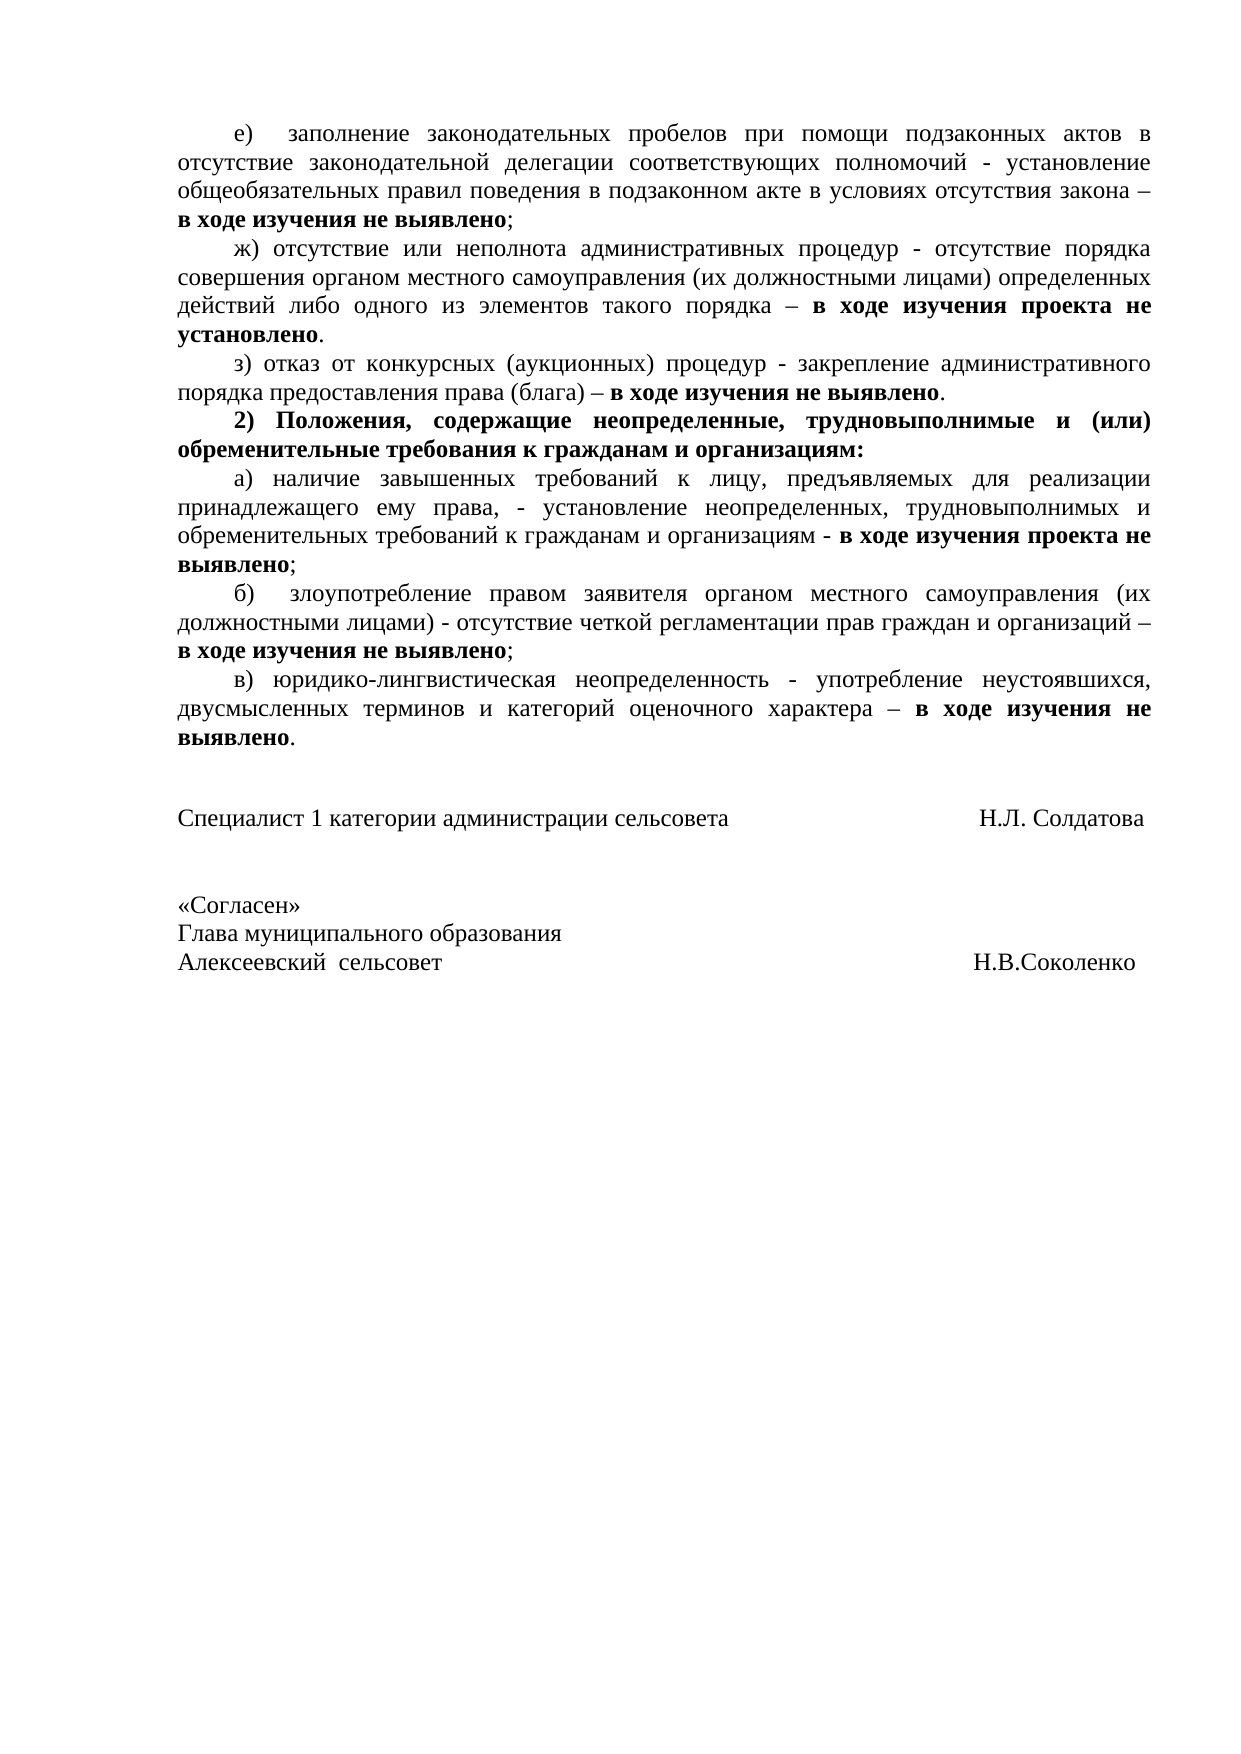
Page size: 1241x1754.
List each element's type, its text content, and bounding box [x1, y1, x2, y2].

text Алексеевский сельсовет Н.В.Соколенко [177, 947, 1152, 976]
text Специалист 1 категории администрации сельсовета Н.Л. Солдатова [177, 803, 1152, 832]
text а) наличие завышенных требований к лицу, предъявляемых для реализации принадлежащего ему права, - установление неопределенных, трудновыполнимых и обременительных требований к гражданам и организациям - в ходе изучения проекта не выявлено; [177, 463, 1152, 578]
text «Согласен» [177, 890, 1152, 918]
text в) юридико-лингвистическая неопределенность - употребление неустоявшихся, двусмысленных терминов и категорий оценочного характера – в ходе изучения не выявлено. [177, 664, 1152, 751]
text 2) Положения, содержащие неопределенные, трудновыполнимые и (или) обременительные требования к гражданам и организациям: [177, 406, 1152, 463]
text з) отказ от конкурсных (аукционных) процедур - закрепление административного порядка предоставления права (блага) – в ходе изучения не выявлено. [177, 348, 1152, 406]
text б) злоупотребление правом заявителя органом местного самоуправления (их должностными лицами) - отсутствие четкой регламентации прав граждан и организаций – в ходе изучения не выявлено; [177, 578, 1152, 664]
text е) заполнение законодательных пробелов при помощи подзаконных актов в отсутствие законодательной делегации соответствующих полномочий - установление общеобязательных правил поведения в подзаконном акте в условиях отсутствия закона – в ходе изучения не выявлено; [177, 118, 1152, 233]
text ж) отсутствие или неполнота административных процедур - отсутствие порядка совершения органом местного самоуправления (их должностными лицами) определенных действий либо одного из элементов такого порядка – в ходе изучения проекта не установлено. [177, 233, 1152, 348]
text Глава муниципального образования [177, 918, 1152, 947]
